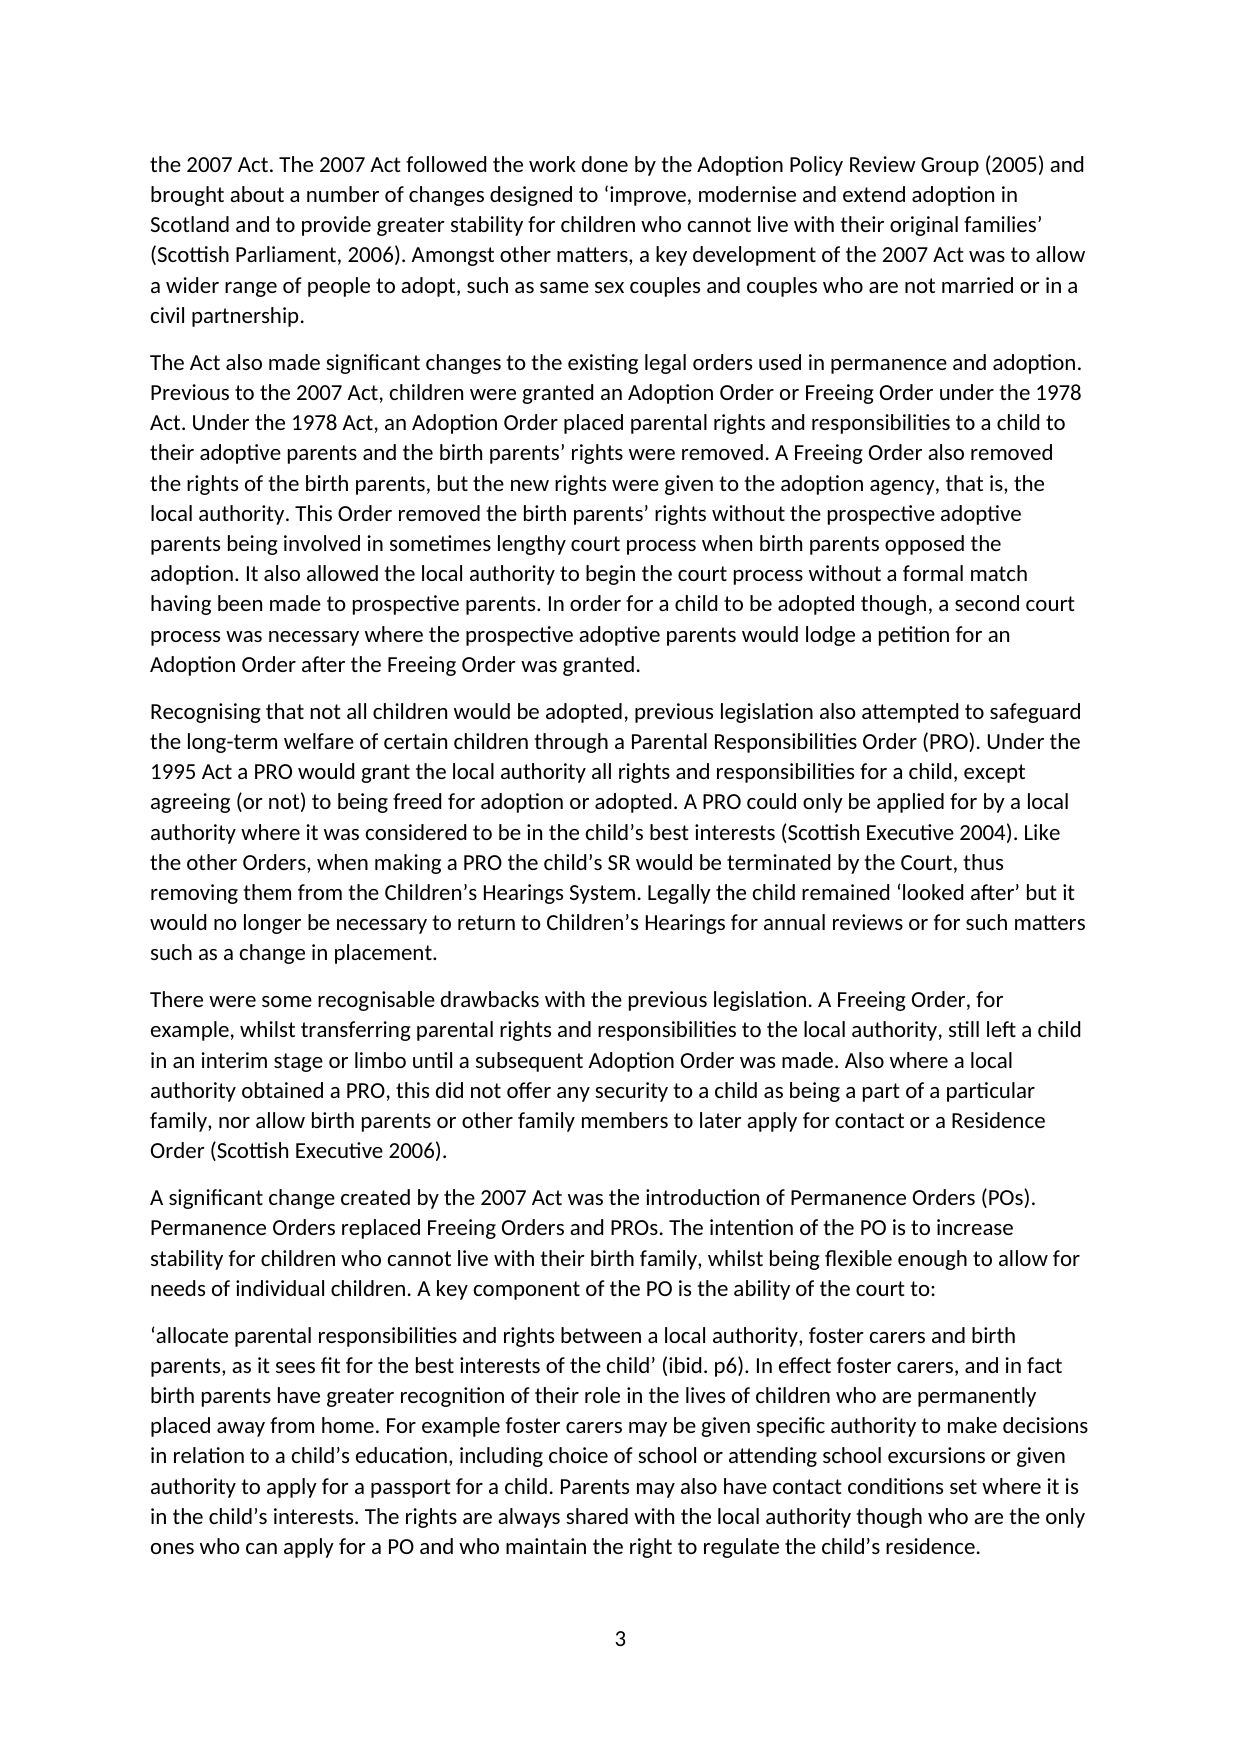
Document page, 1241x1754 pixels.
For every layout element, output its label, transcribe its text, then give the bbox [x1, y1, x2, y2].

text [150, 150, 1090, 329]
text There were some recognisable drawbacks with the previous legislation. A Freeing Order, for example, whilst transferring parental rights and responsibilities to the local authority, still left a child in an interim stage or limbo until a subsequent Adoption Order was made. Also where a local authority obtained a PRO, this did not offer any security to a child as being a part of a particular family, nor allow birth parents or other family members to later apply for contact or a Residence Order (Scottish Executive 2006). [150, 985, 1090, 1164]
text Recognising that not all children would be adopted, previous legislation also attempted to safeguard the long-term welfare of certain children through a Parental Responsibilities Order (PRO). Under the 1995 Act a PRO would grant the local authority all rights and responsibilities for a child, except agreeing (or not) to being freed for adoption or adopted. A PRO could only be applied for by a local authority where it was considered to be in the child’s best interests (Scottish Executive 2004). Like the other Orders, when making a PRO the child’s SR would be terminated by the Court, thus removing them from the Children’s Hearings System. Legally the child remained ‘looked after’ but it would no longer be necessary to return to Children’s Hearings for annual reviews or for such matters such as a change in placement. [150, 697, 1090, 967]
text ‘allocate parental responsibilities and rights between a local authority, foster carers and birth parents, as it sees fit for the best interests of the child’ (ibid. p6). In effect foster carers, and in fact birth parents have greater recognition of their role in the lives of children who are permanently placed away from home. For example foster carers may be given specific authority to make decisions in relation to a child’s education, including choice of school or attending school excursions or given authority to apply for a passport for a child. Parents may also have contact conditions set where it is in the child’s interests. The rights are always shared with the local authority though who are the only ones who can apply for a PO and who maintain the right to regulate the child’s residence. [150, 1321, 1090, 1560]
text The Act also made significant changes to the existing legal orders used in permanence and adoption. Previous to the 2007 Act, children were granted an Adoption Order or Freeing Order under the 1978 Act. Under the 1978 Act, an Adoption Order placed parental rights and responsibilities to a child to their adoptive parents and the birth parents’ rights were removed. A Freeing Order also removed the rights of the birth parents, but the new rights were given to the adoption agency, that is, the local authority. This Order removed the birth parents’ rights without the prospective adoptive parents being involved in sometimes lengthy court process when birth parents opposed the adoption. It also allowed the local authority to begin the court process without a formal match having been made to prospective parents. In order for a child to be adopted though, a second court process was necessary where the prospective adoptive parents would lodge a petition for an Adoption Order after the Freeing Order was granted. [150, 348, 1090, 678]
text A significant change created by the 2007 Act was the introduction of Permanence Orders (POs). Permanence Orders replaced Freeing Orders and PROs. The intention of the PO is to increase stability for children who cannot live with their birth family, whilst being flexible enough to allow for needs of individual children. A key component of the PO is the ability of the court to: [150, 1183, 1090, 1302]
